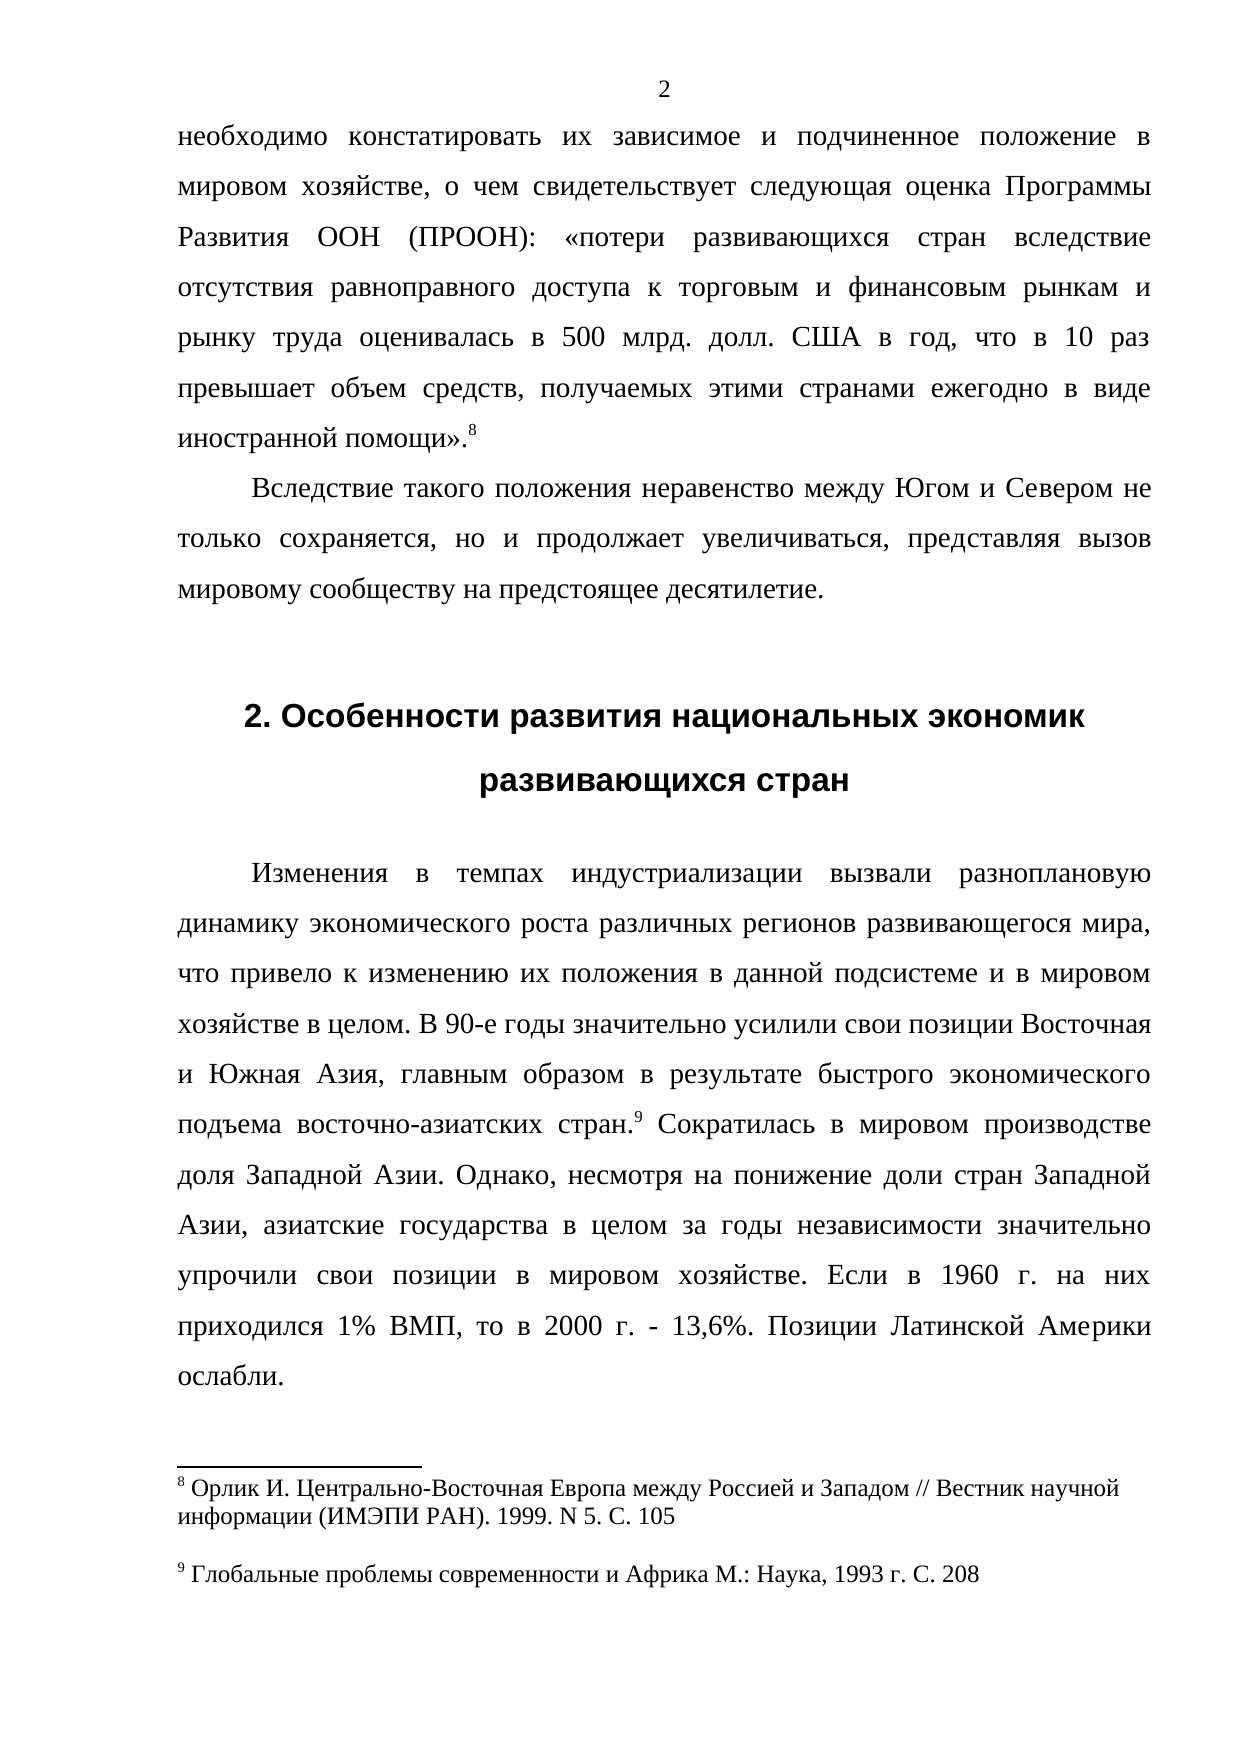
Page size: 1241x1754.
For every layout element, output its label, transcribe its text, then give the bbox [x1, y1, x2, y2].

subtitle развивающихся стран [177, 760, 1152, 798]
text Изменения в темпах индустриализации вызвали разноплановую динамику экономического роста различных регионов развивающегося мира, что привело к изменению их положения в данной подсистеме и в мировом хозяйстве в целом. В 90-е годы значительно усилили свои позиции Восточная и Южная Азия, главным образом в результате быстрого экономического подъема восточно-азиатских стран. Сократилась в мировом производстве доля Западной Азии. Однако, несмотря на понижение доли стран Западной Азии, азиатские государства в целом за годы независимости значительно упрочили свои позиции в мировом хозяйстве. Если в 1960 г. на них приходился 1% ВМП, то в 2000 г. - 13,6%. Позиции Латинской Америки ослабли. [177, 855, 1152, 1392]
subtitle 2. Особенности развития национальных экономик [177, 697, 1152, 735]
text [177, 118, 1152, 453]
text Вследствие такого положения неравенство между Югом и Севером не только сохраняется, но и продолжает увеличиваться, представляя вызов мировому сообществу на предстоящее десятилетие. [177, 470, 1152, 604]
